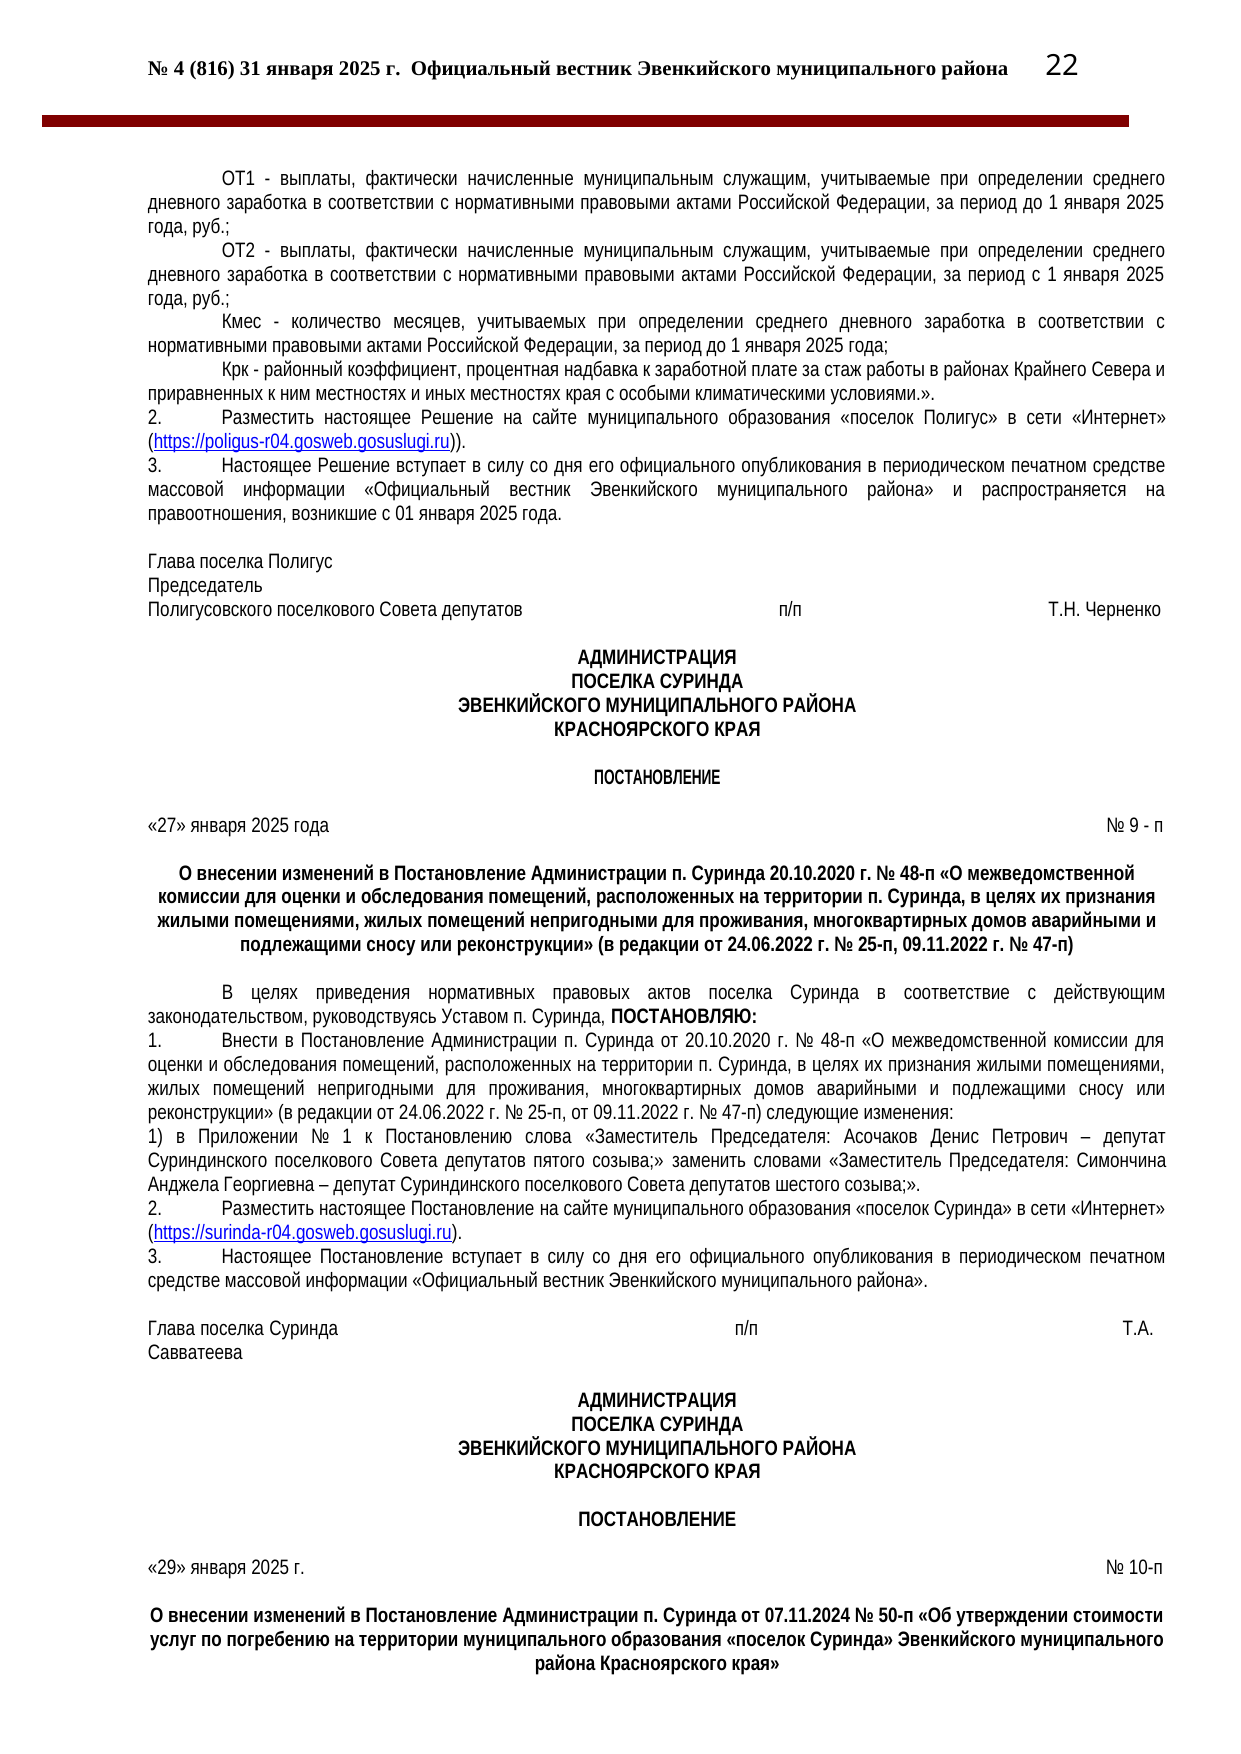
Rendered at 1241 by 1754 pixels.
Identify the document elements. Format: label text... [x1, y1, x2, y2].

text Глава поселка Полигус [148, 549, 1167, 573]
text АДМИНИСТРАЦИЯ [148, 645, 1167, 669]
text ЭВЕНКИЙСКОГО МУНИЦИПАЛЬНОГО РАЙОНА [148, 693, 1167, 717]
text Крк - районный коэффициент, процентная надбавка к заработной плате за стаж работы в районах Крайнего Севера и приравненных к ним местностях и иных местностях края с особыми климатическими условиями.». [148, 357, 1167, 405]
text АДМИНИСТРАЦИЯ [148, 1387, 1167, 1411]
text Председатель [148, 573, 1167, 597]
text ПОСЕЛКА СУРИНДА [148, 669, 1167, 693]
text ПОСТАНОВЛЕНИЕ [148, 764, 1167, 788]
text 1. Внести в Постановление Администрации п. Суринда от 20.10.2020 г. № 48-п «О межведомственной комиссии для оценки и обследования помещений, расположенных на территории п. Суринда, в целях их признания жилыми помещениями, жилых помещений непригодными для проживания, многоквартирных домов аварийными и подлежащими сносу или реконструкции» (в редакции от 24.06.2022 г. № 25-п, от 09.11.2022 г. № 47-п) следующие изменения: [148, 1028, 1167, 1124]
text О внесении изменений в Постановление Администрации п. Суринда 20.10.2020 г. № 48-п «О межведомственной комиссии для оценки и обследования помещений, расположенных на территории п. Суринда, в целях их признания жилыми помещениями, жилых помещений непригодными для проживания, многоквартирных домов аварийными и подлежащими сносу или реконструкции» (в редакции от 24.06.2022 г. № 25-п, 09.11.2022 г. № 47-п) [148, 860, 1167, 956]
text ОТ1 - выплаты, фактически начисленные муниципальным служащим, учитываемые при определении среднего дневного заработка в соответствии с нормативными правовыми актами Российской Федерации, за период до 1 января 2025 года, руб.; [148, 166, 1167, 237]
text КРАСНОЯРСКОГО КРАЯ [148, 1459, 1167, 1483]
text ПОСТАНОВЛЕНИЕ [148, 1507, 1167, 1531]
text «27» января 2025 года № 9 - п [148, 812, 1167, 836]
text ЭВЕНКИЙСКОГО МУНИЦИПАЛЬНОГО РАЙОНА [148, 1435, 1167, 1459]
text О внесении изменений в Постановление Администрации п. Суринда от 07.11.2024 № 50-п «Об утверждении стоимости услуг по погребению на территории муниципального образования «поселок Суринда» Эвенкийского муниципального района Красноярского края» [148, 1603, 1167, 1675]
text В целях приведения нормативных правовых актов поселка Суринда в соответствие с действующим законодательством, руководствуясь Уставом п. Суринда, ПОСТАНОВЛЯЮ: [148, 980, 1167, 1028]
text «29» января 2025 г. № 10-п [148, 1555, 1167, 1579]
text Кмес - количество месяцев, учитываемых при определении среднего дневного заработка в соответствии с нормативными правовыми актами Российской Федерации, за период до 1 января 2025 года; [148, 309, 1167, 357]
text 2. Разместить настоящее Решение на сайте муниципального образования «поселок Полигус» в сети «Интернет» (https://poligus-r04.gosweb.gosuslugi.ru)). [148, 405, 1167, 453]
text КРАСНОЯРСКОГО КРАЯ [148, 717, 1167, 741]
text 2. Разместить настоящее Постановление на сайте муниципального образования «поселок Суринда» в сети «Интернет» (https://surinda-r04.gosweb.gosuslugi.ru). [148, 1196, 1167, 1244]
text ПОСЕЛКА СУРИНДА [148, 1411, 1167, 1435]
text 3. Настоящее Решение вступает в силу со дня его официального опубликования в периодическом печатном средстве массовой информации «Официальный вестник Эвенкийского муниципального района» и распространяется на правоотношения, возникшие с 01 января 2025 года. [148, 453, 1167, 525]
text Глава поселка Суринда п/п Т.А. Савватеева [148, 1316, 1167, 1363]
text ОТ2 - выплаты, фактически начисленные муниципальным служащим, учитываемые при определении среднего дневного заработка в соответствии с нормативными правовыми актами Российской Федерации, за период с 1 января 2025 года, руб.; [148, 237, 1167, 309]
text Полигусовского поселкового Совета депутатов п/п Т.Н. Черненко [148, 597, 1167, 621]
text 1) в Приложении № 1 к Постановлению слова «Заместитель Председателя: Асочаков Денис Петрович – депутат Суриндинского поселкового Совета депутатов пятого созыва;» заменить словами «Заместитель Председателя: Симончина Анджела Георгиевна – депутат Суриндинского поселкового Совета депутатов шестого созыва;». [148, 1124, 1167, 1196]
text 3. Настоящее Постановление вступает в силу со дня его официального опубликования в периодическом печатном средстве массовой информации «Официальный вестник Эвенкийского муниципального района». [148, 1244, 1167, 1292]
